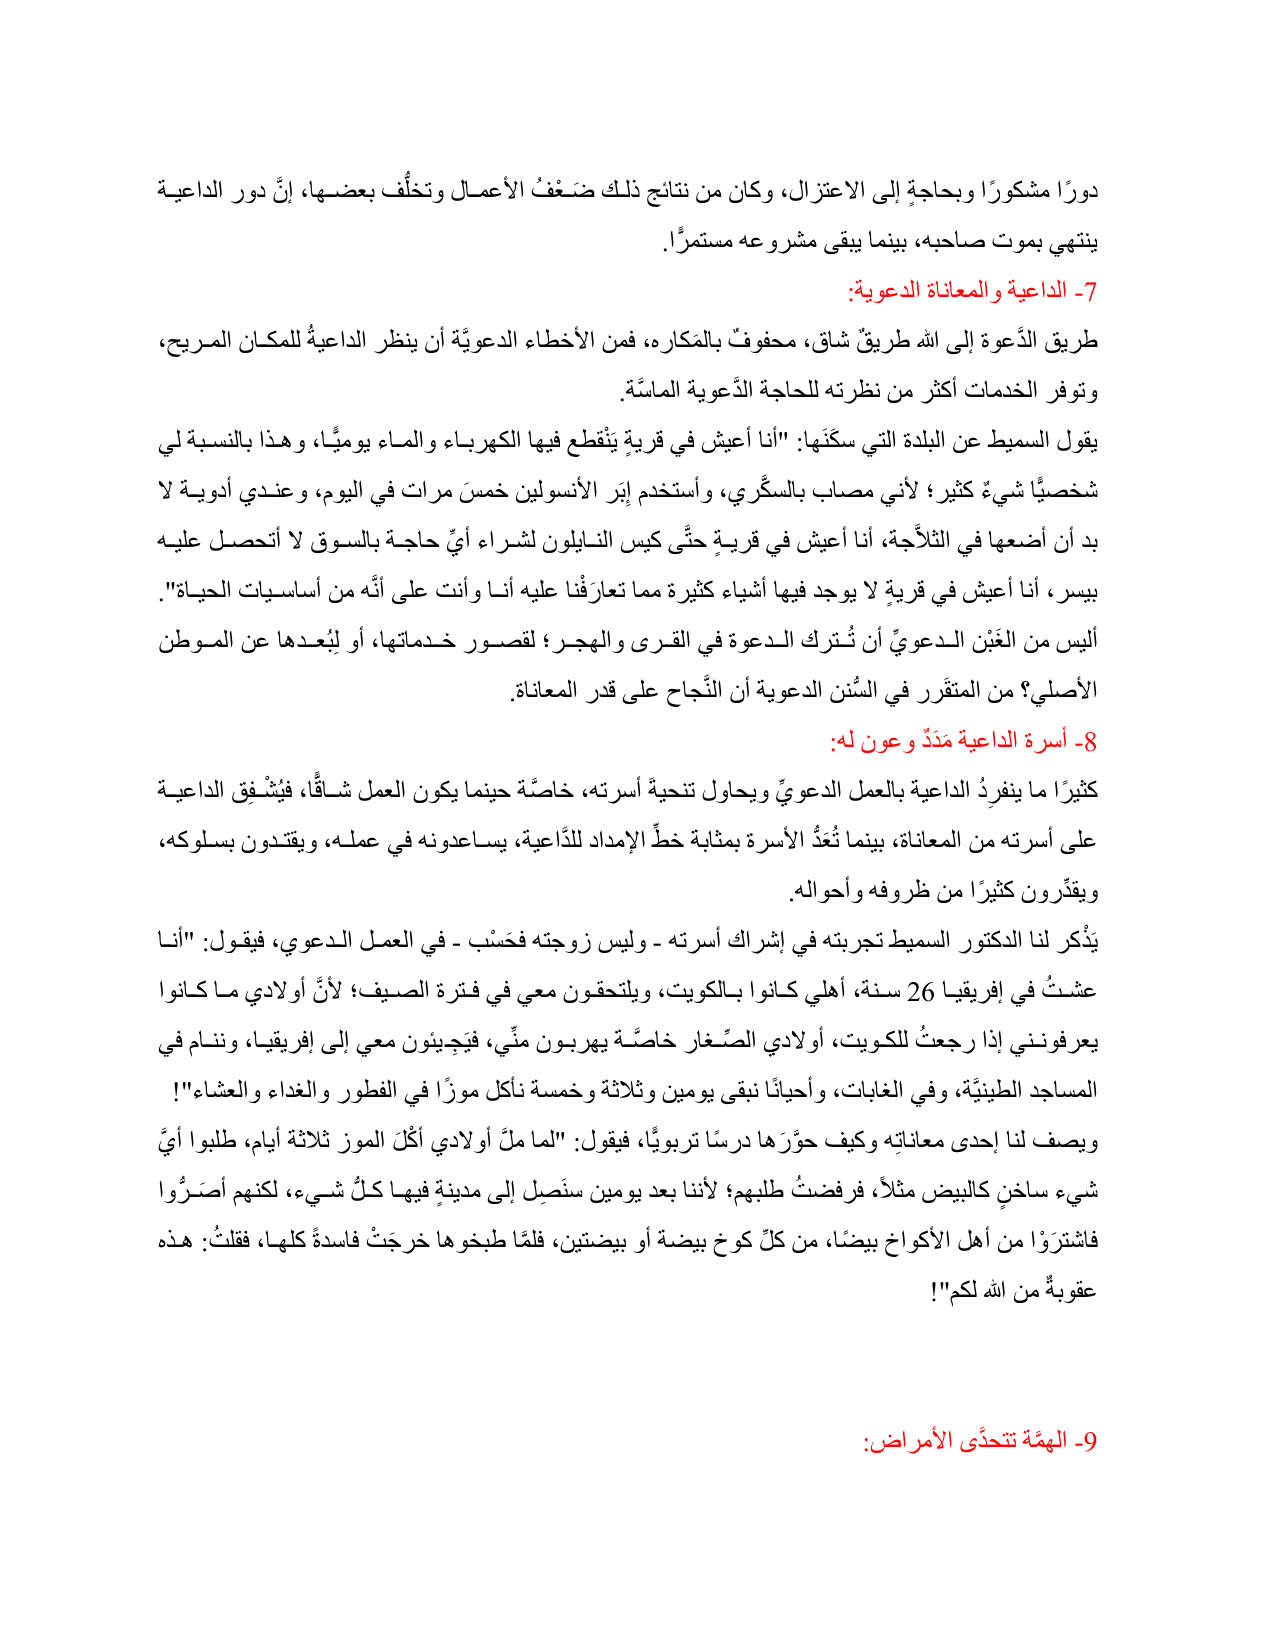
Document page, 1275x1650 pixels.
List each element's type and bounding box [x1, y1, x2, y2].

table_cell [150, 150, 1105, 1466]
